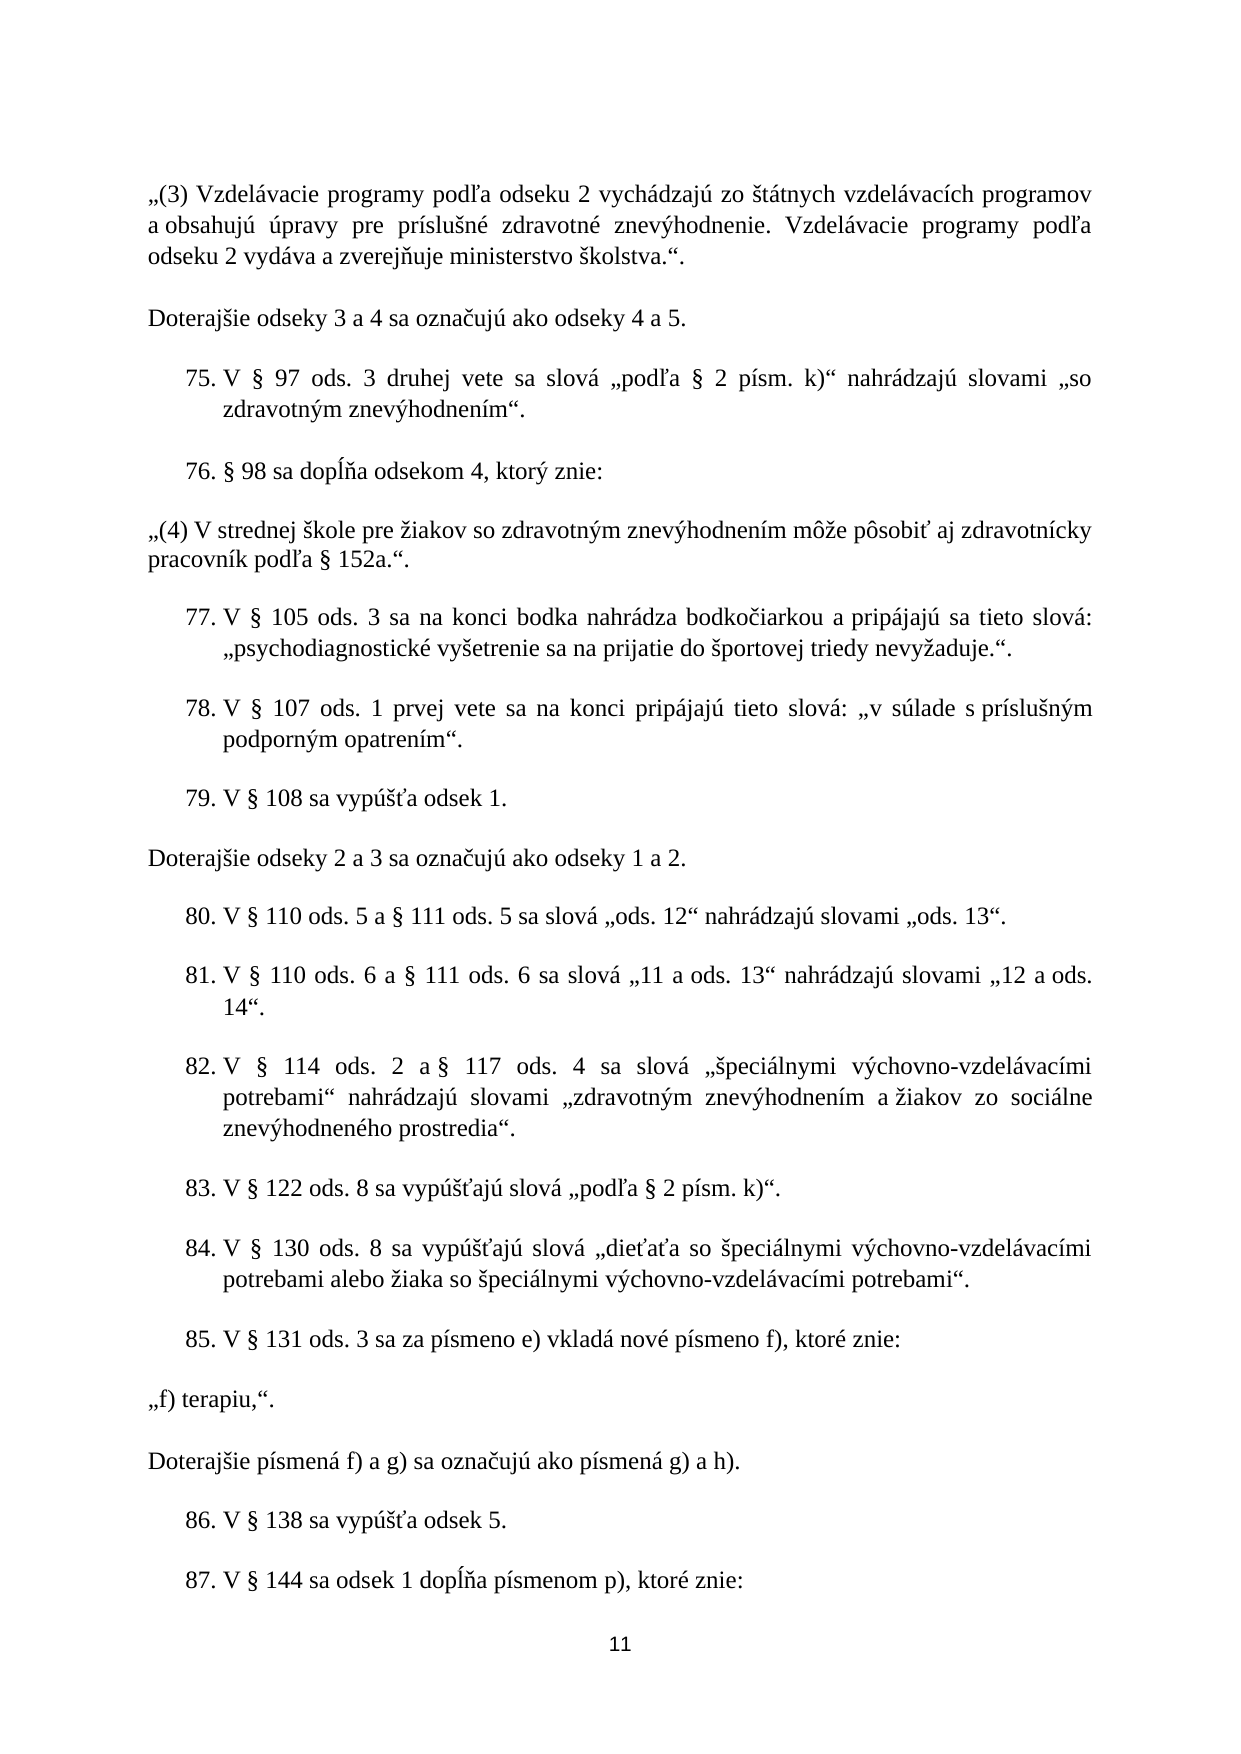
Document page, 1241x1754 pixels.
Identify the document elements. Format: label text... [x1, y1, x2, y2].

list V § 130 ods. 8 sa vypúšťajú slová „dieťaťa so špeciálnymi výchovno-vzdelávacími potrebami alebo žiaka so špeciálnymi výchovno-vzdelávacími potrebami“. [185, 1233, 1093, 1293]
list V § 138 sa vypúšťa odsek 5. [185, 1506, 1093, 1534]
list V § 114 ods. 2 a § 117 ods. 4 sa slová „špeciálnymi výchovno-vzdelávacími potrebami“ nahrádzajú slovami „zdravotným znevýhodnením a žiakov zo sociálne znevýhodneného prostredia“. [185, 1051, 1093, 1142]
list V § 122 ods. 8 sa vypúšťajú slová „podľa § 2 písm. k)“. [185, 1173, 1093, 1202]
text „(3) Vzdelávacie programy podľa odseku 2 vychádzajú zo štátnych vzdelávacích programov a obsahujú úpravy pre príslušné zdravotné znevýhodnenie. Vzdelávacie programy podľa odseku 2 vydáva a zverejňuje ministerstvo školstva.“. [148, 179, 1093, 269]
text Doterajšie odseky 3 a 4 sa označujú ako odseky 4 a 5. [148, 303, 1093, 332]
list V § 131 ods. 3 sa za písmeno e) vkladá nové písmeno f), ktoré znie: [185, 1324, 1093, 1353]
text Doterajšie písmená f) a g) sa označujú ako písmená g) a h). [148, 1446, 1093, 1474]
text „f) terapiu,“. [148, 1384, 1093, 1412]
list V § 144 sa odsek 1 dopĺňa písmenom p), ktoré znie: [185, 1565, 1093, 1594]
text „(4) V strednej škole pre žiakov so zdravotným znevýhodnením môže pôsobiť aj zdravotnícky pracovník podľa § 152a.“. [148, 516, 1093, 573]
list V § 105 ods. 3 sa na konci bodka nahrádza bodkočiarkou a pripájajú sa tieto slová: „psychodiagnostické vyšetrenie sa na prijatie do športovej triedy nevyžaduje.“. [185, 602, 1093, 662]
list V § 97 ods. 3 druhej vete sa slová „podľa § 2 písm. k)“ nahrádzajú slovami „so zdravotným znevýhodnením“. [185, 363, 1093, 422]
list V § 110 ods. 6 a § 111 ods. 6 sa slová „11 a ods. 13“ nahrádzajú slovami „12 a ods. 14“. [185, 961, 1093, 1020]
list § 98 sa dopĺňa odsekom 4, ktorý znie: [185, 456, 1093, 484]
list V § 107 ods. 1 prvej vete sa na konci pripájajú tieto slová: „v súlade s príslušným podporným opatrením“. [185, 693, 1093, 752]
text Doterajšie odseky 2 a 3 sa označujú ako odseky 1 a 2. [148, 843, 1093, 872]
list V § 108 sa vypúšťa odsek 1. [185, 783, 1093, 812]
list V § 110 ods. 5 a § 111 ods. 5 sa slová „ods. 12“ nahrádzajú slovami „ods. 13“. [185, 901, 1093, 929]
